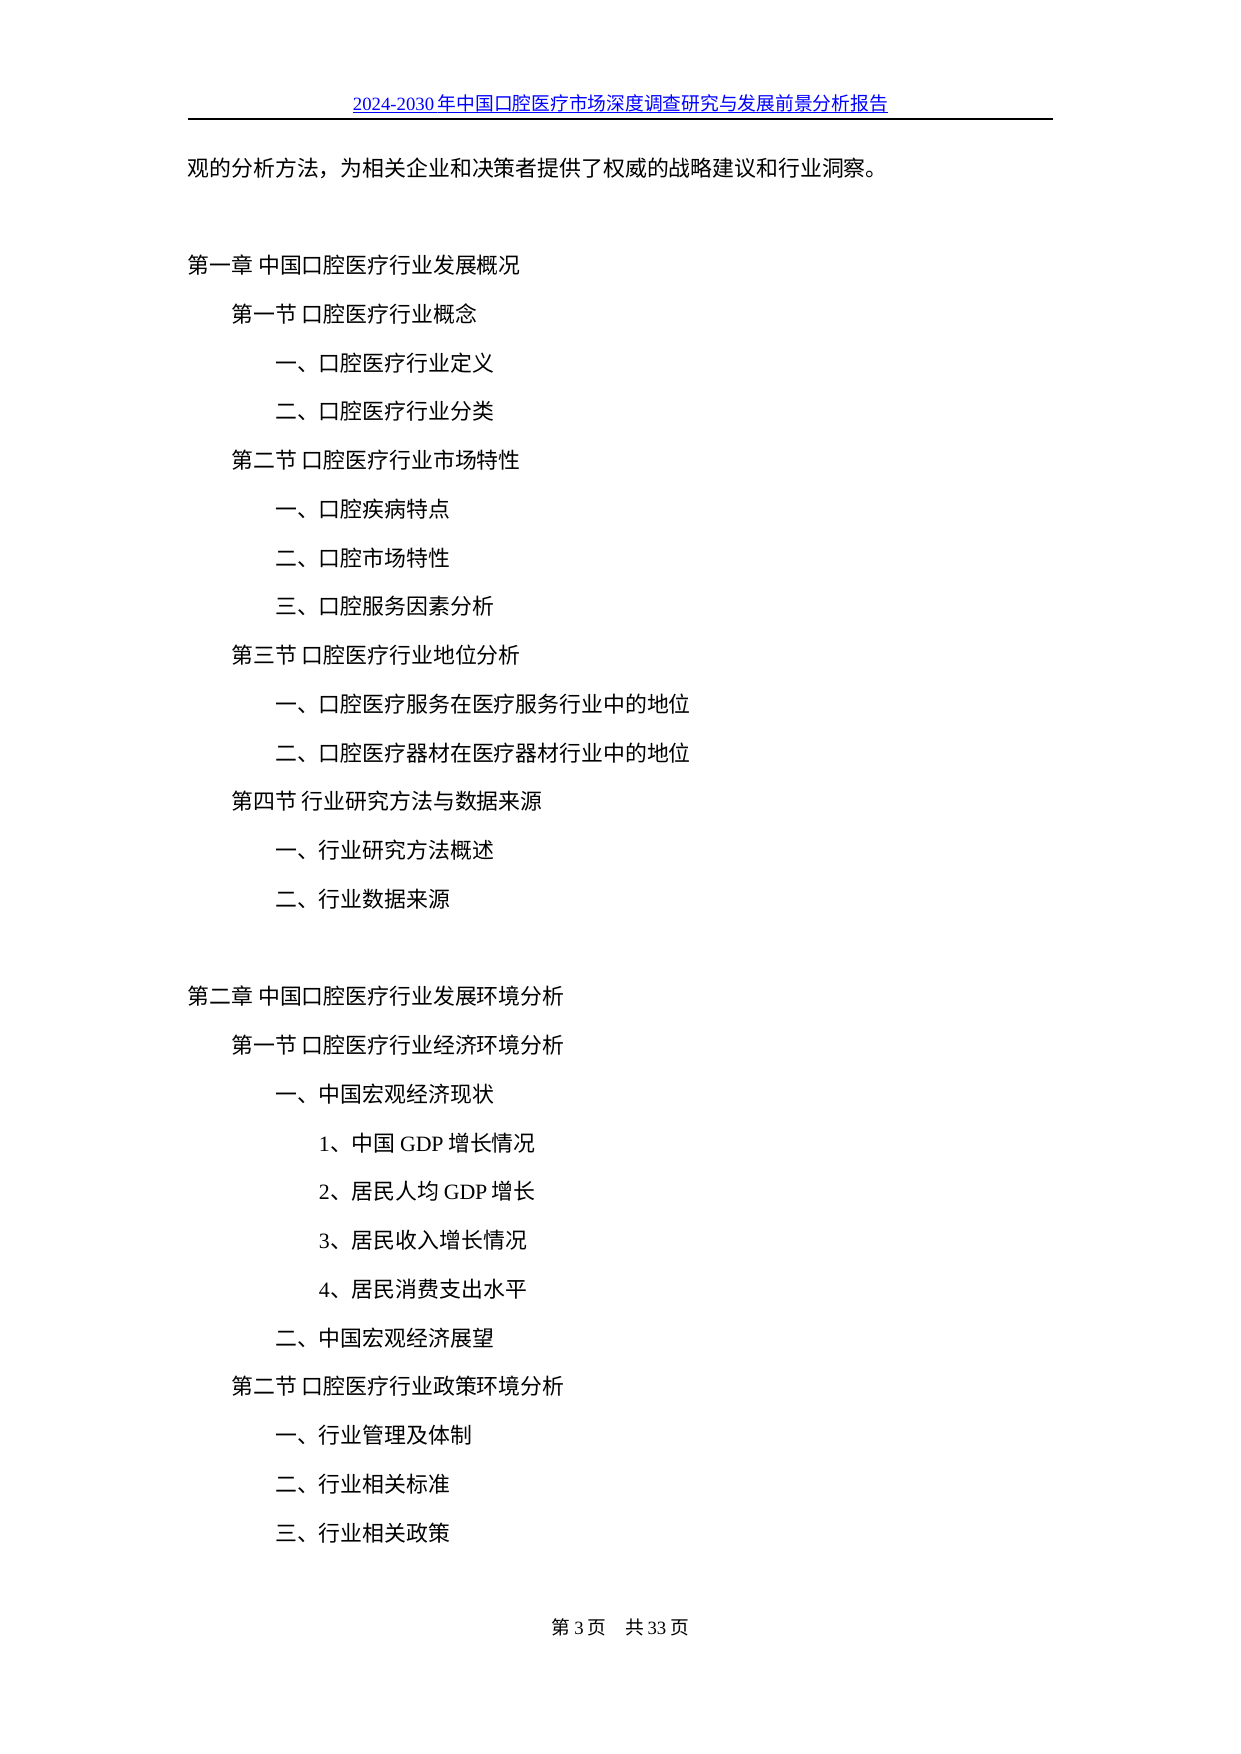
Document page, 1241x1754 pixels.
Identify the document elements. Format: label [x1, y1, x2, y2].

text [187, 150, 1053, 1548]
